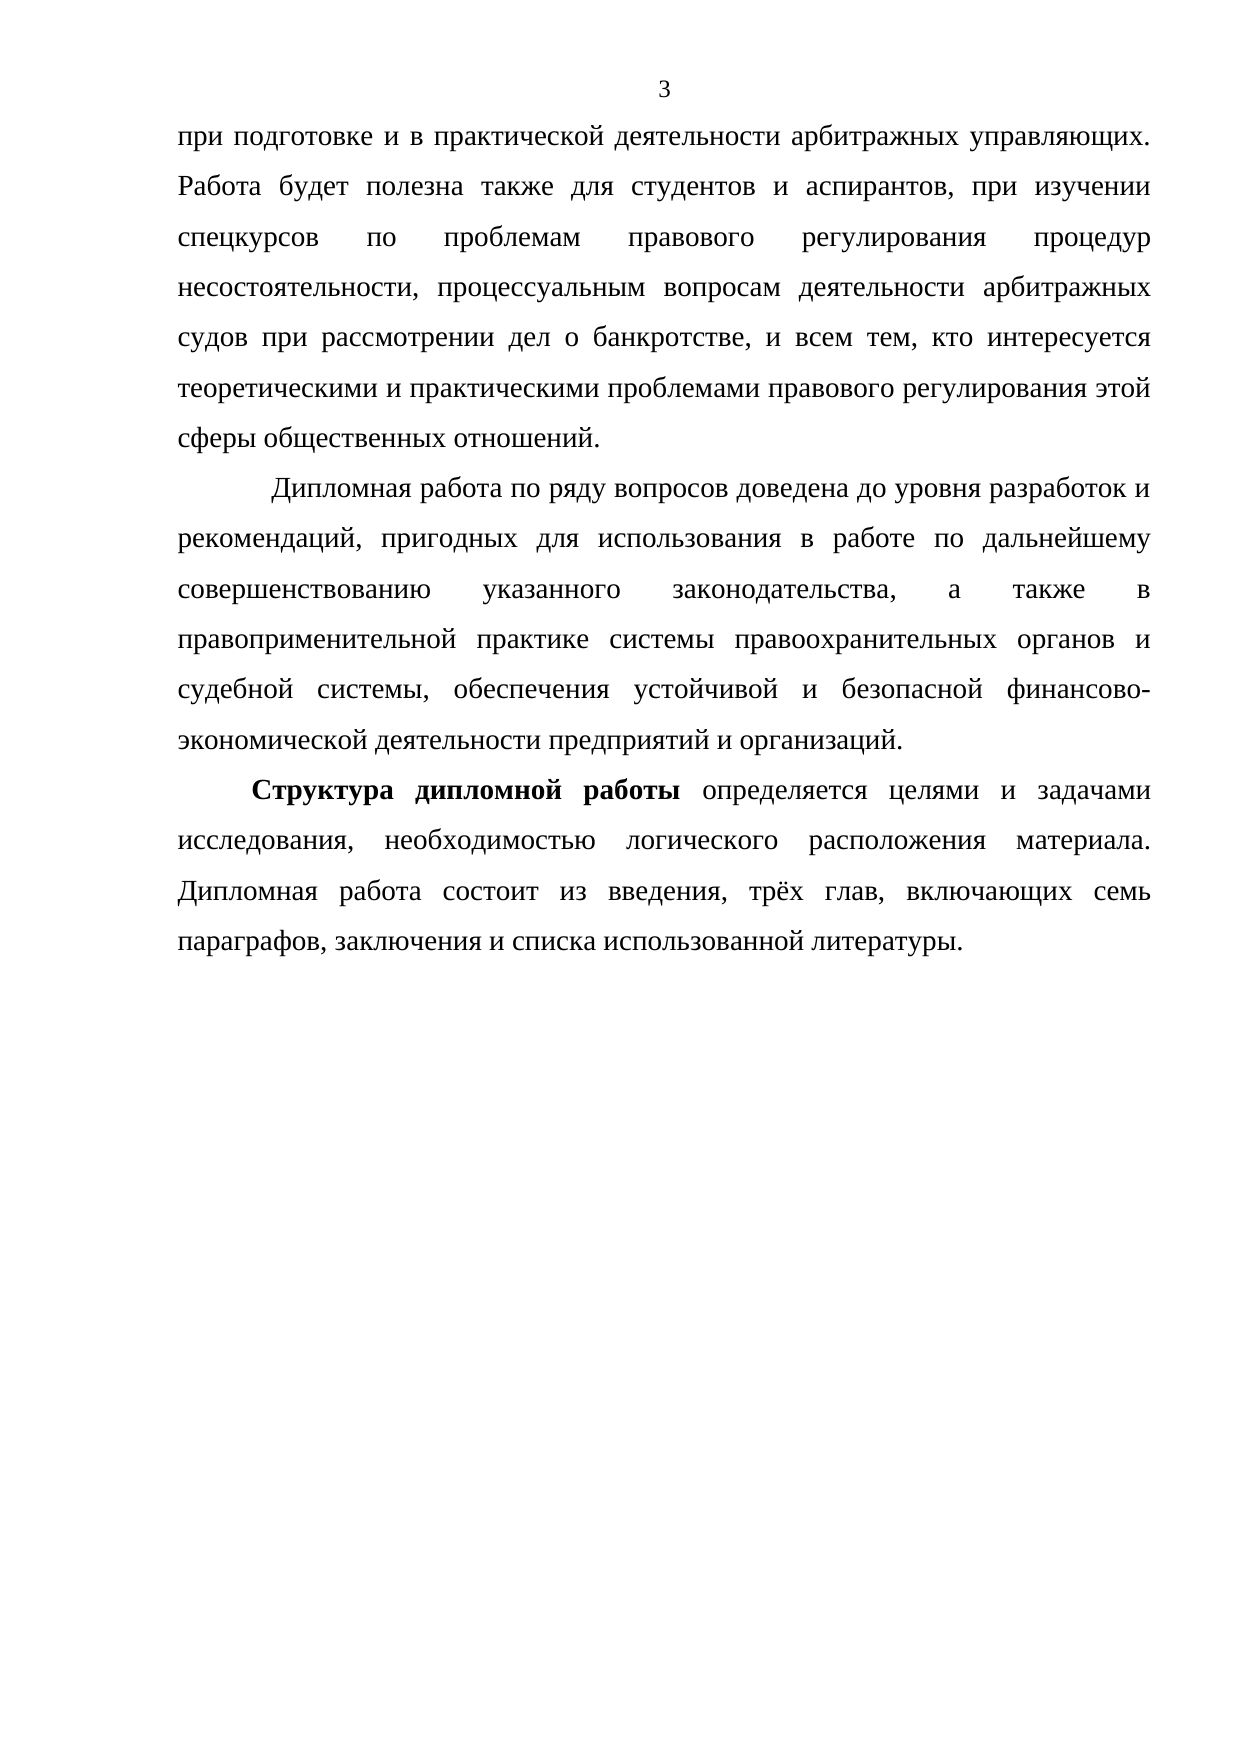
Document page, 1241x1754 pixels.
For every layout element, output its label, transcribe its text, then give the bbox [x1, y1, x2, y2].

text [177, 118, 1152, 453]
text Структура дипломной работы определяется целями и задачами исследования, необходимостью логического расположения материала. Дипломная работа состоит из введения, трёх глав, включающих семь параграфов, заключения и списка использованной литературы. [177, 772, 1152, 957]
text Дипломная работа по ряду вопросов доведена до уровня разработок и рекомендаций, пригодных для использования в работе по дальнейшему совершенствованию указанного законодательства, а также в правоприменительной практике системы правоохранительных органов и судебной системы, обеспечения устойчивой и безопасной финансово-экономической деятельности предприятий и организаций. [177, 470, 1152, 755]
